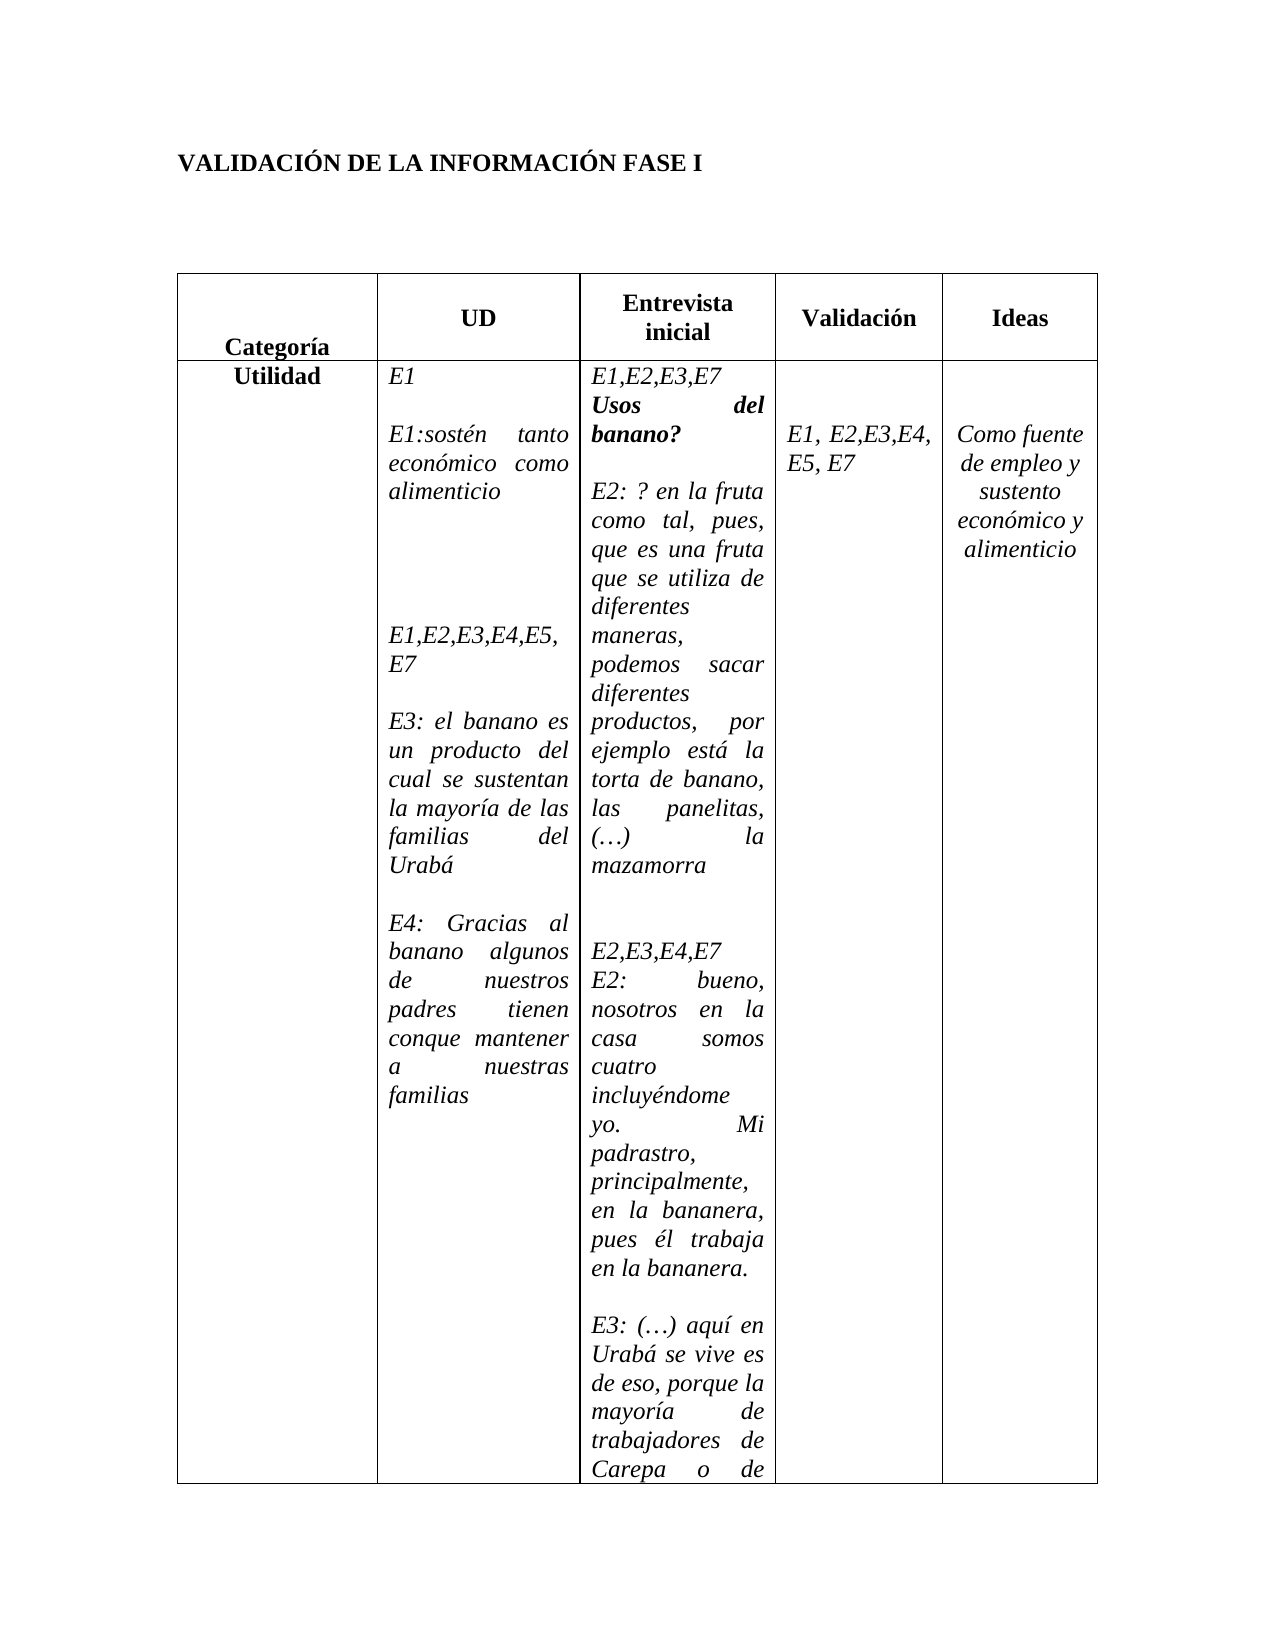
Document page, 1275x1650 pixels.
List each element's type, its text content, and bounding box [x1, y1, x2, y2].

table_cell Utilidad [178, 361, 377, 1483]
table_header Categoría [178, 274, 377, 360]
table_header Validación [776, 274, 942, 360]
text VALIDACIÓN DE LA INFORMACIÓN FASE I [177, 148, 1098, 176]
table_header Ideas [943, 274, 1097, 360]
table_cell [943, 361, 1097, 1483]
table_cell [581, 361, 775, 1483]
table_header UD [378, 274, 579, 360]
table_header Entrevista inicial [581, 274, 775, 360]
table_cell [378, 361, 579, 1483]
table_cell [776, 361, 942, 1483]
